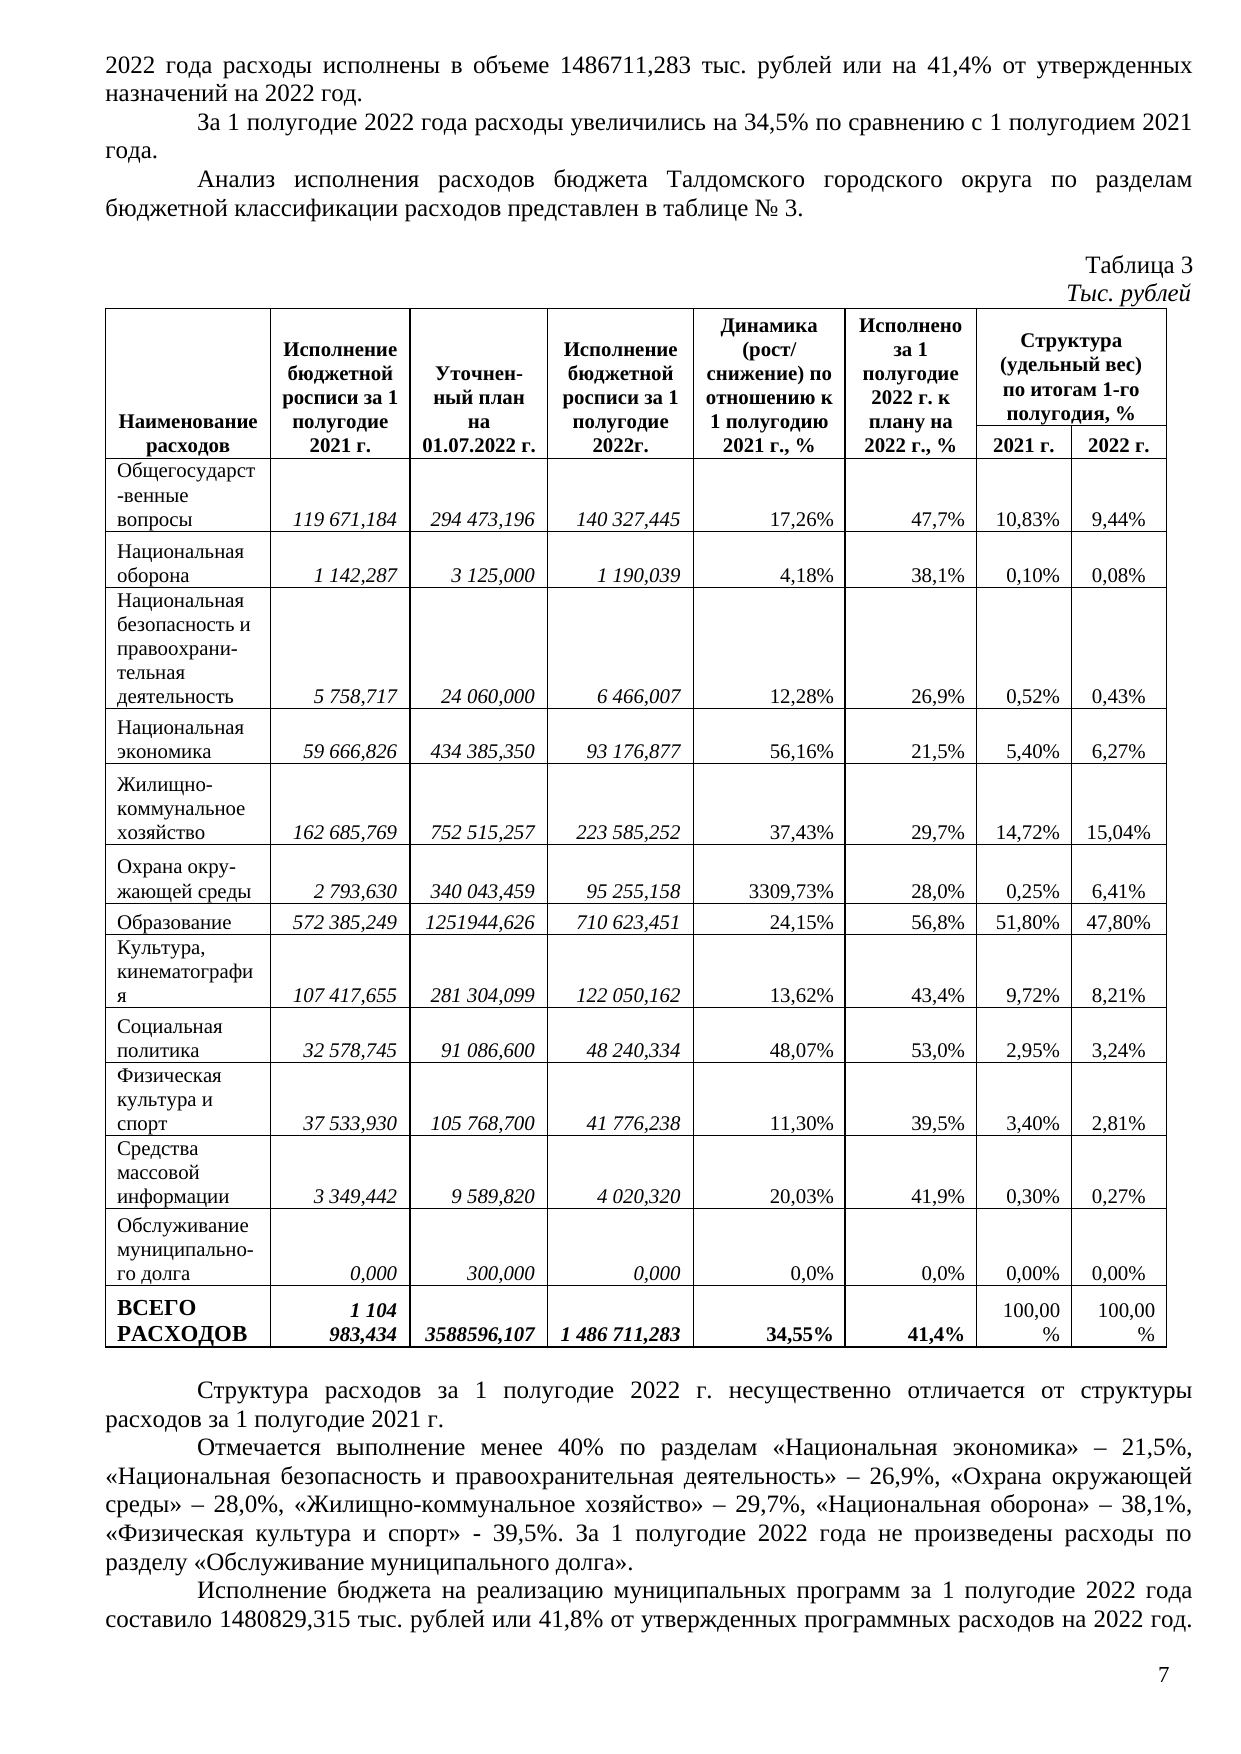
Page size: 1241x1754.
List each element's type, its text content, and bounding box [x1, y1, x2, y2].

table_cell Национальная экономика [106, 709, 270, 763]
table_cell Национальная безопасность и правоохрани-тельная деятельность [106, 588, 270, 708]
table_cell 41,9% [846, 1136, 976, 1208]
text Структура расходов за 1 полугодие 2022 г. несущественно отличается от структуры расходов за 1 полугодие 2021 г. [105, 1376, 1193, 1433]
text За 1 полугодие 2022 года расходы увеличились на 34,5% по сравнению с 1 полугодием 2021 года. [105, 108, 1193, 165]
table_header Исполнено за 1 полугодие 2022 г. к плану на 2022 г., % [846, 309, 976, 457]
table_cell 13,62% [694, 935, 844, 1007]
table_cell 3,40% [977, 1063, 1071, 1135]
table_cell 0,000 [548, 1209, 693, 1285]
table_cell 39,5% [846, 1063, 976, 1135]
table_cell 3 349,442 [271, 1136, 409, 1208]
table_cell 37,43% [694, 764, 844, 844]
table_cell 15,04% [1072, 764, 1166, 844]
table_cell 43,4% [846, 935, 976, 1007]
table_cell 710 623,451 [548, 904, 693, 934]
table_cell 2,95% [977, 1008, 1071, 1062]
table_cell 24 060,000 [411, 588, 547, 708]
table_cell 41,4% [846, 1286, 976, 1346]
table_cell 9,44% [1072, 459, 1166, 531]
table_cell 38,1% [846, 532, 976, 587]
table_cell 51,80% [977, 904, 1071, 934]
table_cell 48 240,334 [548, 1008, 693, 1062]
table_cell 0,27% [1072, 1136, 1166, 1208]
table_cell 0,52% [977, 588, 1071, 708]
table_cell 47,7% [846, 459, 976, 531]
table_header Уточнен-ный план на 01.07.2022 г. [411, 309, 547, 457]
table_cell Жилищно-коммунальное хозяйство [106, 764, 270, 844]
table_cell 1 104 983,434 [271, 1286, 409, 1346]
table_cell 0,00% [1072, 1209, 1166, 1285]
table_cell Культура, кинематография [106, 935, 270, 1007]
table_cell 0,00% [977, 1209, 1071, 1285]
table_header Динамика (рост/ снижение) по отношению к 1 полугодию 2021 г., % [694, 309, 844, 457]
table_cell 56,8% [846, 904, 976, 934]
table_cell 6,27% [1072, 709, 1166, 763]
table_cell 1 486 711,283 [548, 1286, 693, 1346]
table_cell 100,00% [1072, 1286, 1166, 1346]
table_cell 4 020,320 [548, 1136, 693, 1208]
table_cell Образование [106, 904, 270, 934]
table_cell 4,18% [694, 532, 844, 587]
table_cell 14,72% [977, 764, 1071, 844]
table_cell Физическая культура и спорт [106, 1063, 270, 1135]
table_cell 281 304,099 [411, 935, 547, 1007]
table_cell 93 176,877 [548, 709, 693, 763]
table_cell 0,0% [846, 1209, 976, 1285]
table_cell 3 125,000 [411, 532, 547, 587]
table_cell 100,00% [977, 1286, 1071, 1346]
table_cell 5 758,717 [271, 588, 409, 708]
table_header Структура (удельный вес) по итогам 1-го полугодия, % [977, 309, 1166, 424]
table_cell 59 666,826 [271, 709, 409, 763]
table_cell 21,5% [846, 709, 976, 763]
table_cell Средства массовой информации [106, 1136, 270, 1208]
table_cell 8,21% [1072, 935, 1166, 1007]
table_cell 162 685,769 [271, 764, 409, 844]
table_header Исполнение бюджетной росписи за 1 полугодие 2022г. [548, 309, 693, 457]
table_cell 0,0% [694, 1209, 844, 1285]
table_cell 2 793,630 [271, 845, 409, 903]
table_cell 47,80% [1072, 904, 1166, 934]
table_cell 140 327,445 [548, 459, 693, 531]
table_cell 1 142,287 [271, 532, 409, 587]
table_header Наименование расходов [106, 309, 270, 457]
table_cell Охрана окру-жающей среды [106, 845, 270, 903]
table_cell 1251944,626 [411, 904, 547, 934]
text Тыс. рублей [105, 279, 1193, 307]
table_cell Общегосударст-венные вопросы [106, 459, 270, 531]
table_cell ВСЕГО РАСХОДОВ [106, 1286, 270, 1346]
table_cell 10,83% [977, 459, 1071, 531]
table_cell 223 585,252 [548, 764, 693, 844]
table_cell 5,40% [977, 709, 1071, 763]
table_cell 32 578,745 [271, 1008, 409, 1062]
table_cell 752 515,257 [411, 764, 547, 844]
table_cell 11,30% [694, 1063, 844, 1135]
table_cell 29,7% [846, 764, 976, 844]
table_cell 53,0% [846, 1008, 976, 1062]
table_cell 0,000 [271, 1209, 409, 1285]
table_cell Национальная оборона [106, 532, 270, 587]
table_cell 3309,73% [694, 845, 844, 903]
text Таблица 3 [105, 250, 1193, 279]
table_cell 105 768,700 [411, 1063, 547, 1135]
table_cell 41 776,238 [548, 1063, 693, 1135]
table_cell Обслуживание муниципально-го долга [106, 1209, 270, 1285]
table_cell 17,26% [694, 459, 844, 531]
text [105, 51, 1193, 108]
table_cell 122 050,162 [548, 935, 693, 1007]
table_cell 56,16% [694, 709, 844, 763]
table_cell 37 533,930 [271, 1063, 409, 1135]
table_cell 26,9% [846, 588, 976, 708]
text Анализ исполнения расходов бюджета Талдомского городского округа по разделам бюджетной классификации расходов представлен в таблице № 3. [105, 165, 1193, 222]
table_cell 12,28% [694, 588, 844, 708]
table_cell 91 086,600 [411, 1008, 547, 1062]
table_cell 34,55% [694, 1286, 844, 1346]
table_cell 9 589,820 [411, 1136, 547, 1208]
table_cell 95 255,158 [548, 845, 693, 903]
table_cell 1 190,039 [548, 532, 693, 587]
table_cell 2,81% [1072, 1063, 1166, 1135]
table_cell 3588596,107 [411, 1286, 547, 1346]
table_cell 6 466,007 [548, 588, 693, 708]
table_cell 48,07% [694, 1008, 844, 1062]
table_cell 0,10% [977, 532, 1071, 587]
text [105, 1576, 1193, 1633]
table_cell 340 043,459 [411, 845, 547, 903]
table_cell Социальная политика [106, 1008, 270, 1062]
table_cell 572 385,249 [271, 904, 409, 934]
table_cell 300,000 [411, 1209, 547, 1285]
table_cell 24,15% [694, 904, 844, 934]
table_cell 20,03% [694, 1136, 844, 1208]
table_cell 28,0% [846, 845, 976, 903]
table_cell 107 417,655 [271, 935, 409, 1007]
table_cell 2022 г. [1072, 426, 1166, 457]
table_cell 0,30% [977, 1136, 1071, 1208]
table_cell 6,41% [1072, 845, 1166, 903]
table_cell 294 473,196 [411, 459, 547, 531]
table_cell 434 385,350 [411, 709, 547, 763]
table_cell 9,72% [977, 935, 1071, 1007]
table_cell 0,43% [1072, 588, 1166, 708]
table_cell 3,24% [1072, 1008, 1166, 1062]
table_cell 0,25% [977, 845, 1071, 903]
text Отмечается выполнение менее 40% по разделам «Национальная экономика» – 21,5%, «Национальная безопасность и правоохранительная деятельность» – 26,9%, «Охрана окружающей среды» – 28,0%, «Жилищно-коммунальное хозяйство» – 29,7%, «Национальная оборона» – 38,1%, «Физическая культура и спорт» - 39,5%. За 1 полугодие 2022 года не произведены расходы по разделу «Обслуживание муниципального долга». [105, 1433, 1193, 1576]
table_header Исполнение бюджетной росписи за 1 полугодие 2021 г. [271, 309, 409, 457]
table_cell 2021 г. [977, 426, 1071, 457]
table_cell 119 671,184 [271, 459, 409, 531]
table_cell 0,08% [1072, 532, 1166, 587]
